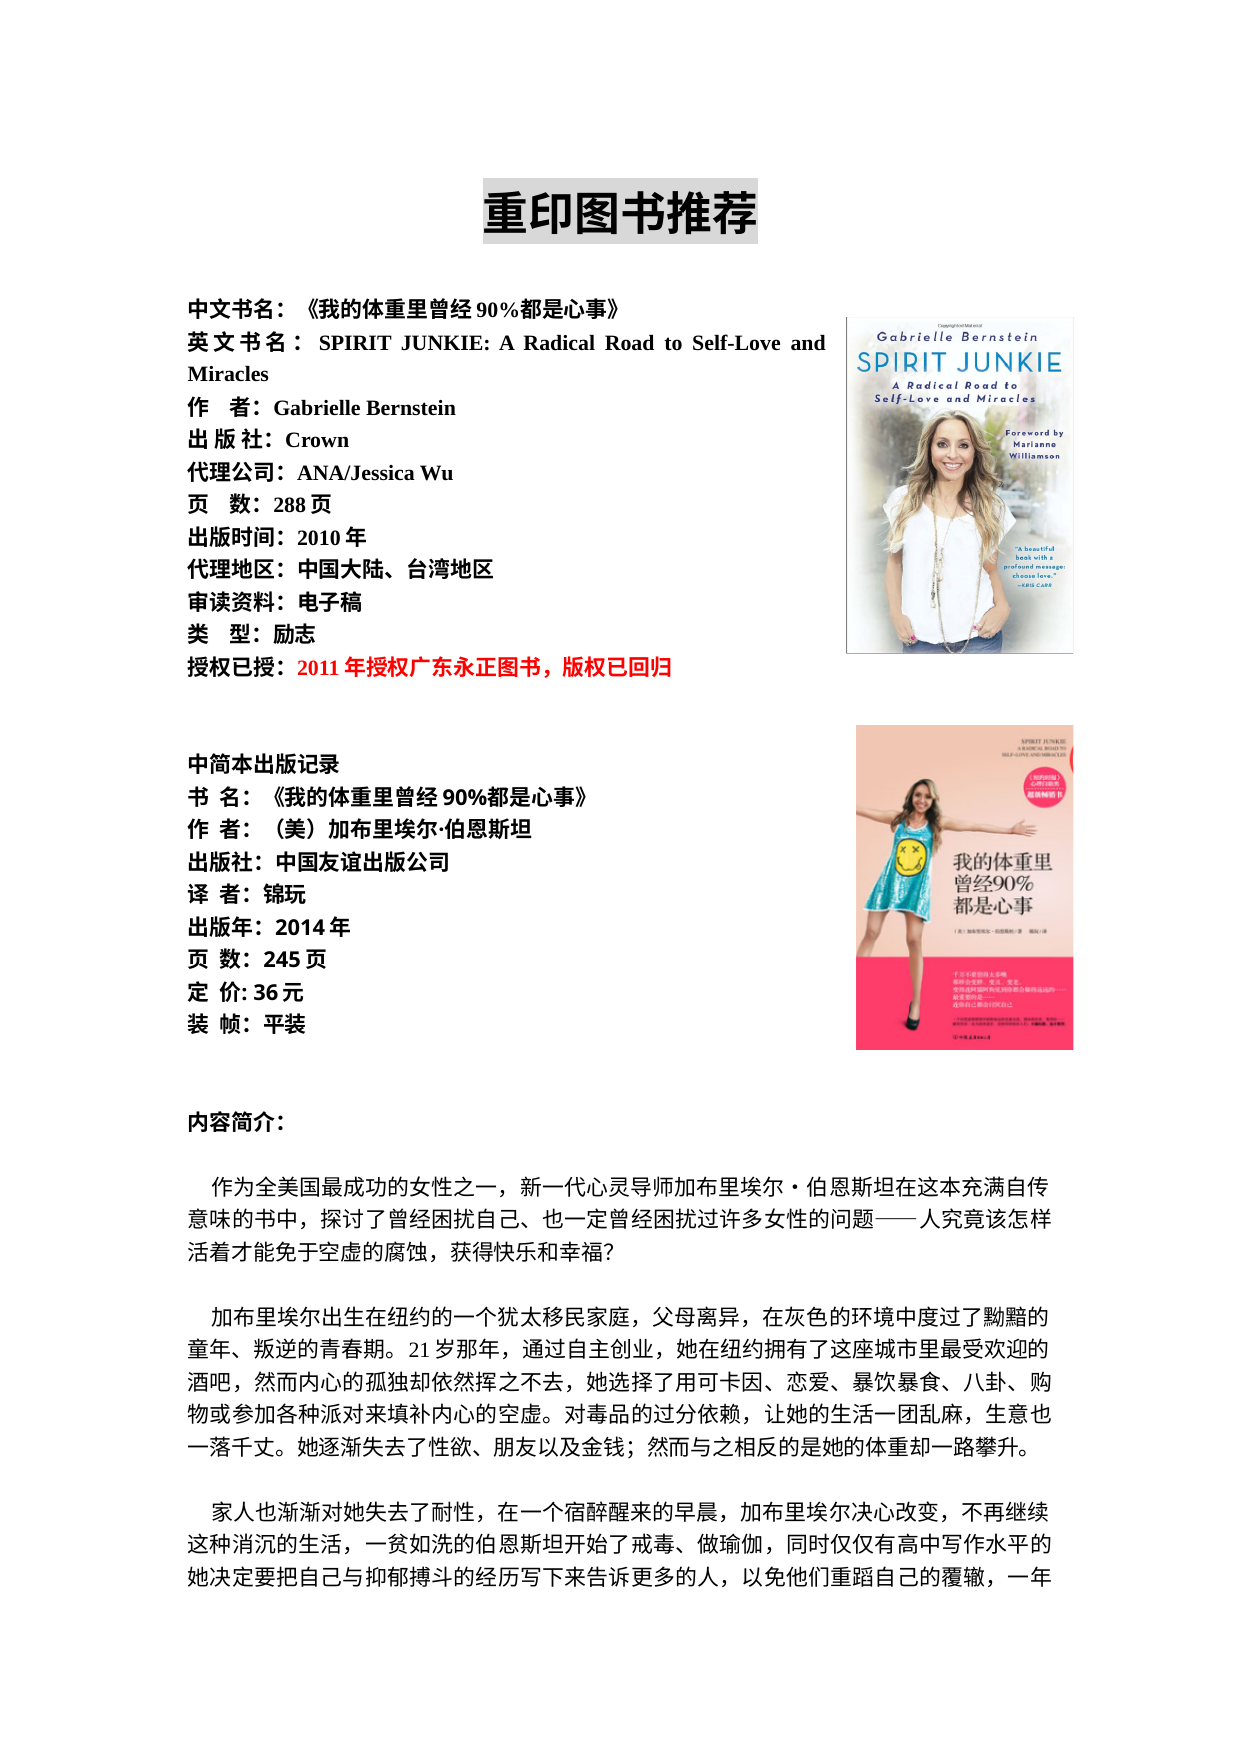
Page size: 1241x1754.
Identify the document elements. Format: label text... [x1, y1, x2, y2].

text 出版时间：2010年 [187, 519, 845, 552]
text 中文书名：《我的体重里曾经90%都是心事》 [187, 292, 1053, 324]
text 类 型：励志 [187, 617, 845, 649]
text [187, 1494, 1053, 1592]
text 定 价: 36元 [187, 974, 856, 1007]
text 内容简介： [187, 1104, 1053, 1137]
text 代理地区：中国大陆、台湾地区 [187, 552, 845, 584]
text 出版社：中国友谊出版公司 [187, 844, 856, 877]
picture [845, 317, 1074, 654]
text 审读资料：电子稿 [187, 584, 845, 617]
text 装 帧：平装 [187, 1007, 856, 1039]
text 重印图书推荐 [187, 162, 1053, 259]
text 作为全美国最成功的女性之一，新一代心灵导师加布里埃尔•伯恩斯坦在这本充满自传意味的书中，探讨了曾经困扰自己、也一定曾经困扰过许多女性的问题——人究竟该怎样活着才能免于空虚的腐蚀，获得快乐和幸福？ [187, 1169, 1053, 1267]
text 中简本出版记录 [187, 747, 856, 779]
text 书 名：《我的体重里曾经90%都是心事》 [187, 779, 856, 812]
picture [856, 724, 1074, 1050]
text 作 者：Gabrielle Bernstein [187, 389, 845, 422]
text 出 版 社：Crown [187, 422, 845, 454]
text 加布里埃尔出生在纽约的一个犹太移民家庭，父母离异，在灰色的环境中度过了黝黯的童年、叛逆的青春期。21岁那年，通过自主创业，她在纽约拥有了这座城市里最受欢迎的酒吧，然而内心的孤独却依然挥之不去，她选择了用可卡因、恋爱、暴饮暴食、八卦、购物或参加各种派对来填补内心的空虚。对毒品的过分依赖，让她的生活一团乱麻，生意也一落千丈。她逐渐失去了性欲、朋友以及金钱；然而与之相反的是她的体重却一路攀升。 [187, 1299, 1053, 1462]
text 作 者：（美）加布里埃尔·伯恩斯坦 [187, 812, 856, 844]
text 译 者：锦玩 出版年：2014年 页 数：245页 [187, 877, 856, 974]
text 英文书名：SPIRIT JUNKIE: A Radical Road to Self-Love and Miracles [187, 324, 845, 389]
text 页 数：288页 [187, 487, 845, 519]
text 代理公司：ANA/Jessica Wu [187, 454, 845, 487]
text 授权已授：2011年授权广东永正图书，版权已回归 [187, 649, 1053, 682]
